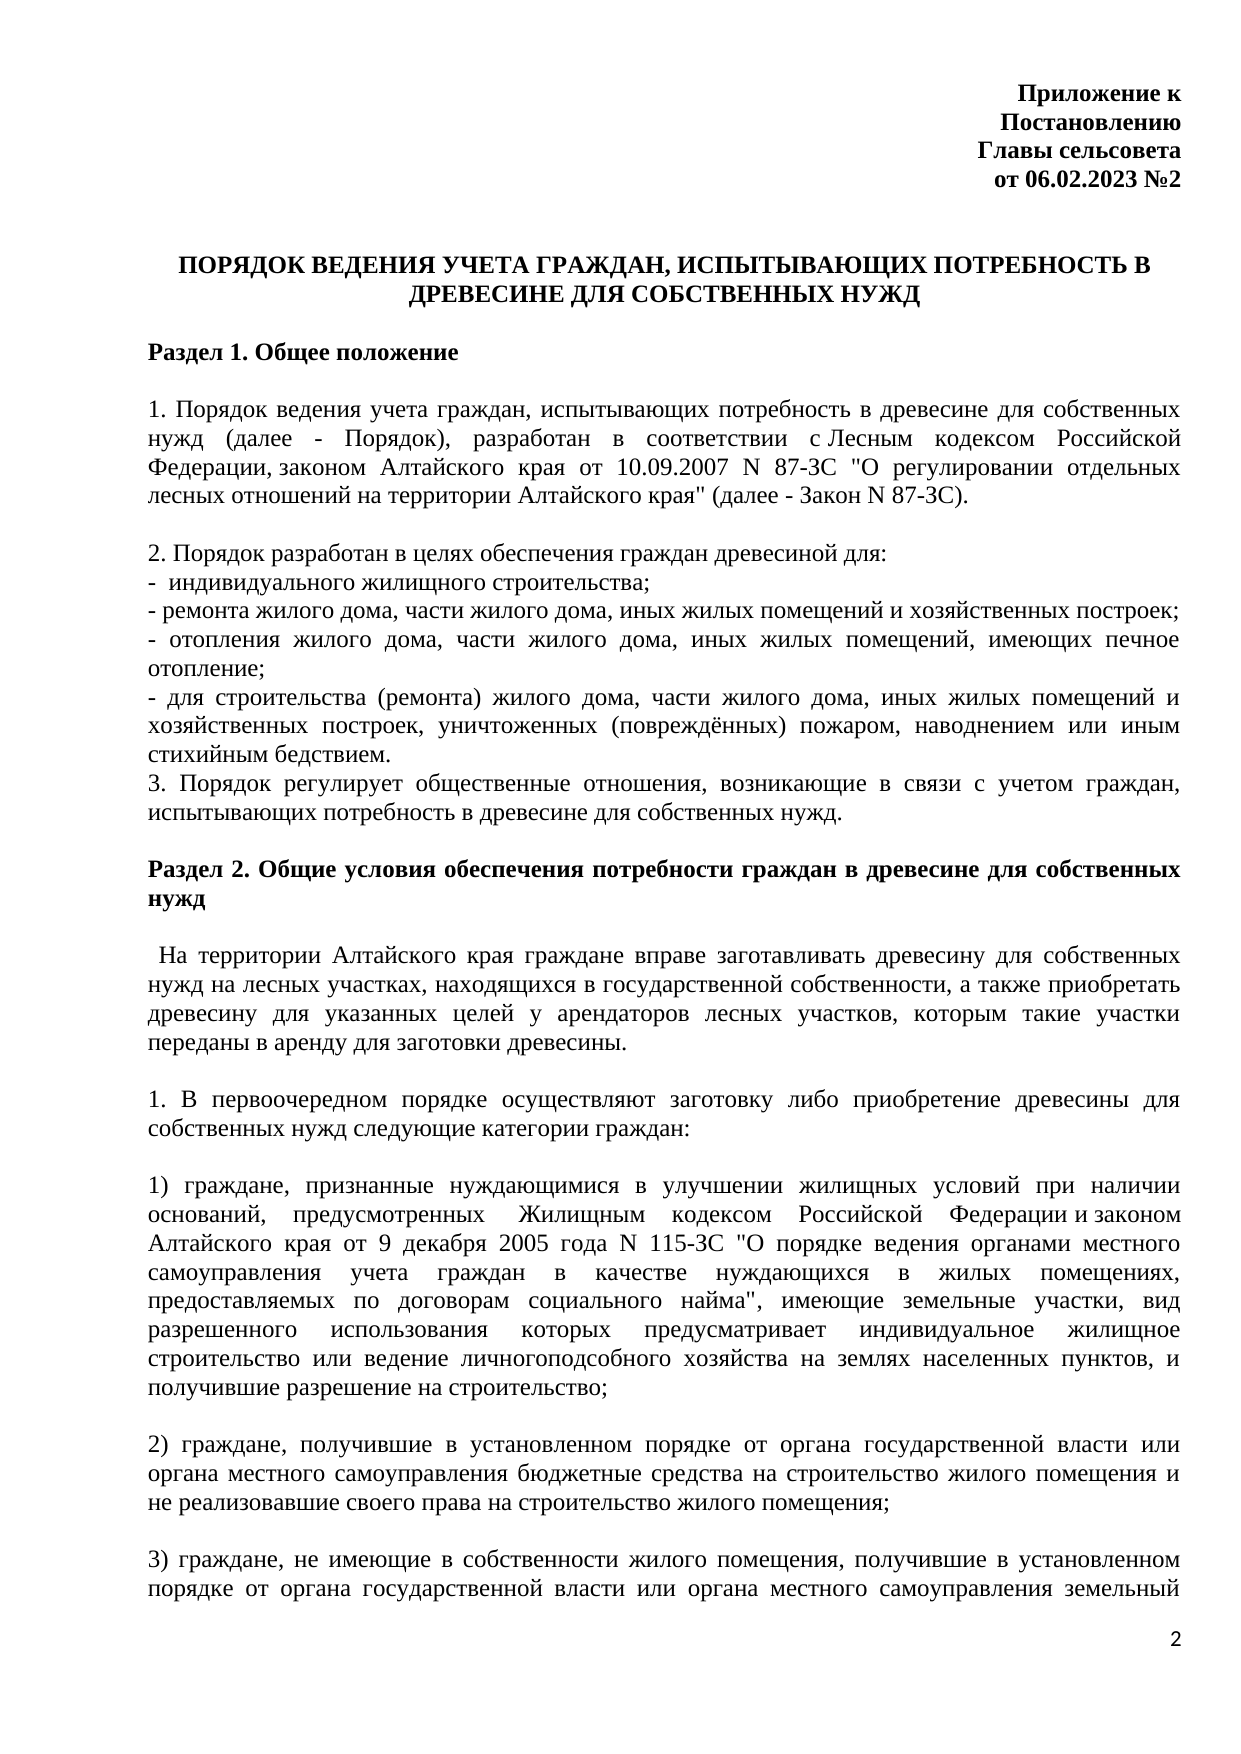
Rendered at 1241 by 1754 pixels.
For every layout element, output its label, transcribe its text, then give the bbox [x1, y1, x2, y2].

text Раздел 1. Общее положение [148, 337, 1181, 365]
text от 06.02.2023 №2 [148, 164, 1181, 193]
text 1. В первоочередном порядке осуществляют заготовку либо приобретение древесины для собственных нужд следующие категории граждан: [148, 1055, 1181, 1142]
text ПОРЯДОК ВЕДЕНИЯ УЧЕТА ГРАЖДАН, ИСПЫТЫВАЮЩИХ ПОТРЕБНОСТЬ В ДРЕВЕСИНЕ ДЛЯ СОБСТВЕННЫХ НУЖД [148, 250, 1181, 308]
text На территории Алтайского края граждане вправе заготавливать древесину для собственных нужд на лесных участках, находящихся в государственной собственности, а также приобретать древесину для указанных целей у арендаторов лесных участков, которым такие участки переданы в аренду для заготовки древесины. [148, 912, 1181, 1055]
text - индивидуального жилищного строительства; [148, 567, 1181, 595]
text 1) граждане, признанные нуждающимися в улучшении жилищных условий при наличии оснований, предусмотренных Жилищным кодексом Российской Федерации и законом Алтайского края от 9 декабря 2005 года N 115-ЗС "О порядке ведения органами местного самоуправления учета граждан в качестве нуждающихся в жилых помещениях, предоставляемых по договорам социального найма", имеющие земельные участки, вид разрешенного использования которых предусматривает индивидуальное жилищное строительство или ведение личногоподсобного хозяйства на землях населенных пунктов, и получившие разрешение на строительство; [148, 1142, 1181, 1400]
text Приложение к [148, 78, 1181, 107]
text - для строительства (ремонта) жилого дома, части жилого дома, иных жилых помещений и хозяйственных построек, уничтоженных (повреждённых) пожаром, наводнением или иным стихийным бедствием. [148, 682, 1181, 768]
text 2. Порядок разработан в целях обеспечения граждан древесиной для: [148, 538, 1181, 567]
text Главы сельсовета [148, 135, 1181, 164]
text 1. Порядок ведения учета граждан, испытывающих потребность в древесине для собственных нужд (далее - Порядок), разработан в соответствии с Лесным кодексом Российской Федерации, законом Алтайского края от 10.09.2007 N 87-ЗС "О регулировании отдельных лесных отношений на территории Алтайского края" (далее - Закон N 87-ЗС). [148, 394, 1181, 509]
text 2) граждане, получившие в установленном порядке от органа государственной власти или органа местного самоуправления бюджетные средства на строительство жилого помещения и не реализовавшие своего права на строительство жилого помещения; [148, 1400, 1181, 1515]
text - ремонта жилого дома, части жилого дома, иных жилых помещений и хозяйственных построек; [148, 595, 1181, 624]
text - отопления жилого дома, части жилого дома, иных жилых помещений, имеющих печное отопление; [148, 624, 1181, 682]
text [148, 1515, 1181, 1602]
text Постановлению [148, 107, 1181, 135]
text Раздел 2. Общие условия обеспечения потребности граждан в древесине для собственных нужд [148, 854, 1181, 912]
text 3. Порядок регулирует общественные отношения, возникающие в связи с учетом граждан, испытывающих потребность в древесине для собственных нужд. [148, 768, 1181, 825]
